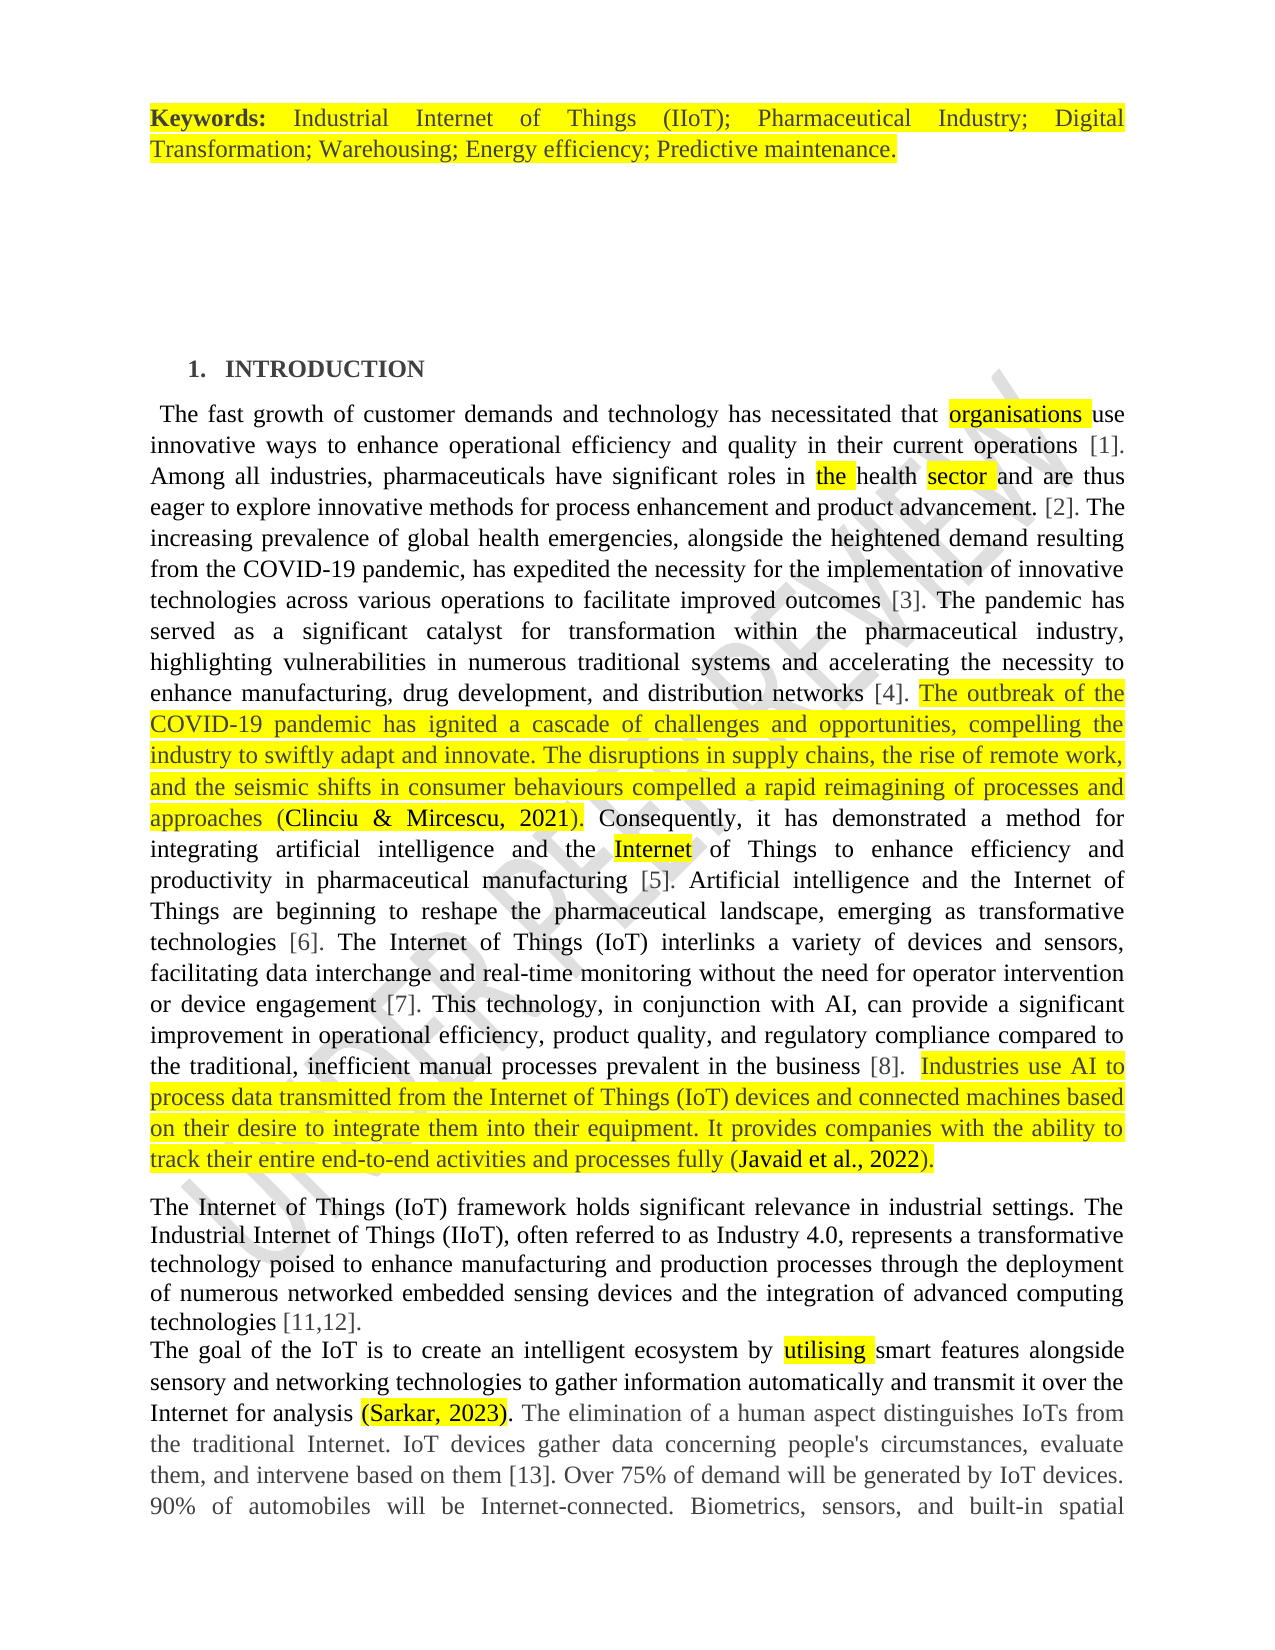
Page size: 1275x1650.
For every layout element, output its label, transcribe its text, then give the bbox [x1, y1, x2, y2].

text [150, 1336, 1125, 1519]
text The fast growth of customer demands and technology has necessitated that organisations use innovative ways to enhance operational efficiency and quality in their current operations [1]. Among all industries, pharmaceuticals have significant roles in the health sector and are thus eager to explore innovative methods for process enhancement and product advancement. [2]. The increasing prevalence of global health emergencies, alongside the heightened demand resulting from the COVID-19 pandemic, has expedited the necessity for the implementation of innovative technologies across various operations to facilitate improved outcomes [3]. The pandemic has served as a significant catalyst for transformation within the pharmaceutical industry, highlighting vulnerabilities in numerous traditional systems and accelerating the necessity to enhance manufacturing, drug development, and distribution networks [4]. The outbreak of the COVID-19 pandemic has ignited a cascade of challenges and opportunities, compelling the industry to swiftly adapt and innovate. The disruptions in supply chains, the rise of remote work, and the seismic shifts in consumer behaviours compelled a rapid reimagining of processes and approaches (Clinciu & Mircescu, 2021). Consequently, it has demonstrated a method for integrating artificial intelligence and the Internet of Things to enhance efficiency and productivity in pharmaceutical manufacturing [5]. Artificial intelligence and the Internet of Things are beginning to reshape the pharmaceutical landscape, emerging as transformative technologies [6]. The Internet of Things (IoT) interlinks a variety of devices and sensors, facilitating data interchange and real-time monitoring without the need for operator intervention or device engagement [7]. This technology, in conjunction with AI, can provide a significant improvement in operational efficiency, product quality, and regulatory compliance compared to the traditional, inefficient manual processes prevalent in the business [8]. Industries use AI to process data transmitted from the Internet of Things (IoT) devices and connected machines based on their desire to integrate them into their equipment. It provides companies with the ability to track their entire end-to-end activities and processes fully (Javaid et al., 2022). [150, 399, 1125, 710]
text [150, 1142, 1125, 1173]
text The Internet of Things (IoT) framework holds significant relevance in industrial settings. The Industrial Internet of Things (IIoT), often referred to as Industry 4.0, represents a transformative technology poised to enhance manufacturing and production processes through the deployment of numerous networked embedded sensing devices and the integration of advanced computing technologies [11,12]. [150, 1192, 1125, 1336]
text The fast growth of customer demands and technology has necessitated that organisations use innovative ways to enhance operational efficiency and quality in their current operations [1]. Among all industries, pharmaceuticals have significant roles in the health sector and are thus eager to explore innovative methods for process enhancement and product advancement. [2]. The increasing prevalence of global health emergencies, alongside the heightened demand resulting from the COVID-19 pandemic, has expedited the necessity for the implementation of innovative technologies across various operations to facilitate improved outcomes [3]. The pandemic has served as a significant catalyst for transformation within the pharmaceutical industry, highlighting vulnerabilities in numerous traditional systems and accelerating the necessity to enhance manufacturing, drug development, and distribution networks [4]. The outbreak of the COVID-19 pandemic has ignited a cascade of challenges and opportunities, compelling the industry to swiftly adapt and innovate. The disruptions in supply chains, the rise of remote work, and the seismic shifts in consumer behaviours compelled a rapid reimagining of processes and approaches (Clinciu & Mircescu, 2021). Consequently, it has demonstrated a method for integrating artificial intelligence and the Internet of Things to enhance efficiency and productivity in pharmaceutical manufacturing [5]. Artificial intelligence and the Internet of Things are beginning to reshape the pharmaceutical landscape, emerging as transformative technologies [6]. The Internet of Things (IoT) interlinks a variety of devices and sensors, facilitating data interchange and real-time monitoring without the need for operator intervention or device engagement [7]. This technology, in conjunction with AI, can provide a significant improvement in operational efficiency, product quality, and regulatory compliance compared to the traditional, inefficient manual processes prevalent in the business [8]. Industries use AI to process data transmitted from the Internet of Things (IoT) devices and connected machines based on their desire to integrate them into their equipment. It provides companies with the ability to track their entire end-to-end activities and processes fully (Javaid et al., 2022). [150, 800, 1125, 1082]
list INTRODUCTION [187, 354, 1125, 382]
text Keywords: Industrial Internet of Things (IIoT); Pharmaceutical Industry; Digital Transformation; Warehousing; Energy efficiency; Predictive maintenance. [150, 132, 1125, 163]
